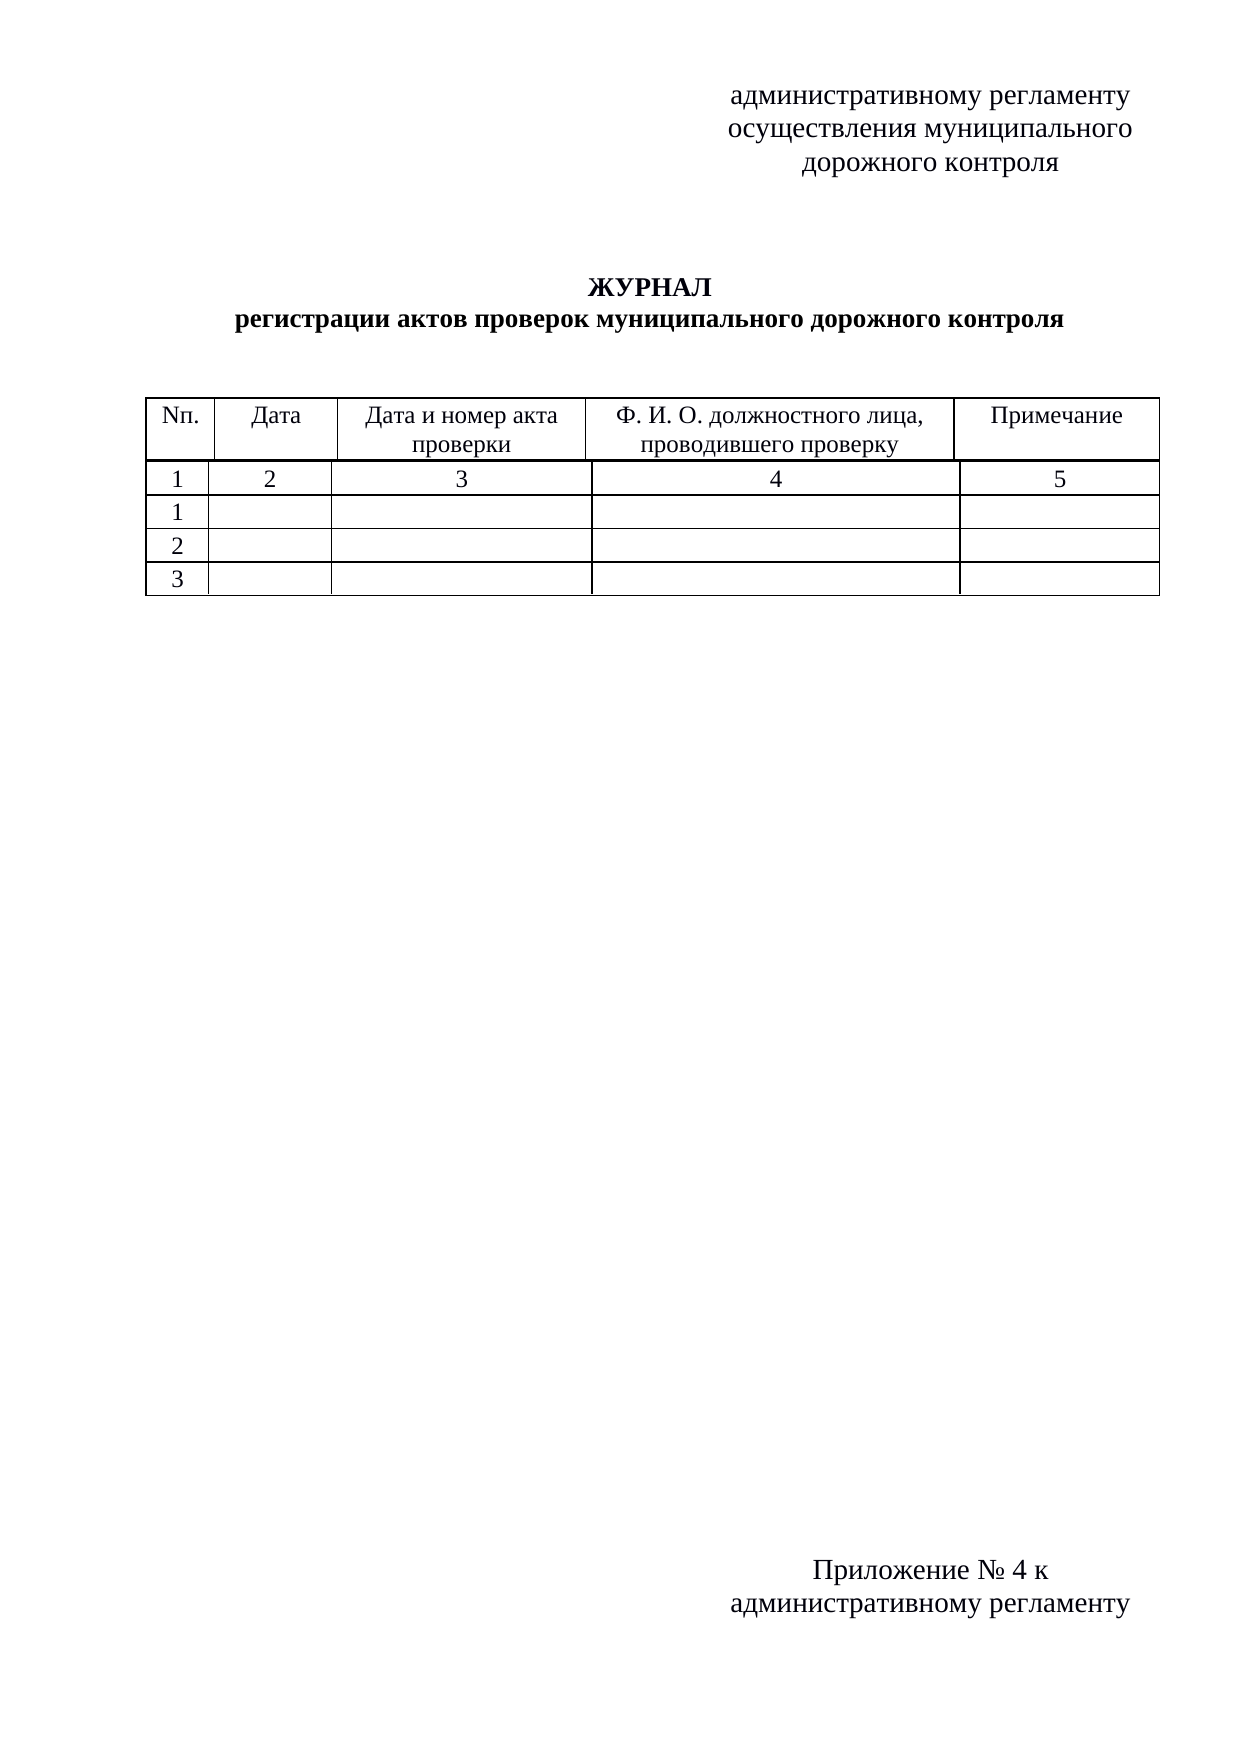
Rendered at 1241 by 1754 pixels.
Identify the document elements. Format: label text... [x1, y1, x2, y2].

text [709, 1552, 1152, 1619]
table_cell Ф. И. О. должностного лица, проводившего проверку [586, 399, 953, 459]
table_cell 4 [593, 462, 959, 494]
table_cell [593, 496, 959, 528]
table_cell 2 [147, 529, 208, 561]
text ЖУРНАЛ [148, 271, 1152, 302]
table_cell Nп. [147, 399, 214, 459]
table_cell Дата и номер акта проверки [338, 399, 585, 459]
table_cell [961, 563, 1159, 594]
table_cell [332, 496, 591, 528]
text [709, 77, 1152, 177]
table_cell 1 [147, 462, 208, 494]
table_cell 3 [147, 563, 208, 594]
table_cell [209, 496, 331, 528]
table_cell 2 [209, 462, 331, 494]
table_cell [593, 563, 959, 594]
table_cell [961, 496, 1159, 528]
table_cell Дата [215, 399, 337, 459]
table_cell [209, 563, 331, 594]
table_cell 5 [961, 462, 1159, 494]
table_cell [209, 529, 331, 561]
table_cell [332, 563, 591, 594]
text регистрации актов проверок муниципального дорожного контроля [148, 302, 1152, 333]
table_cell [593, 529, 959, 561]
table_cell Примечание [955, 399, 1159, 459]
table_cell 3 [332, 462, 591, 494]
table_cell 1 [147, 496, 208, 528]
table_cell [332, 529, 591, 561]
table_cell [961, 529, 1159, 561]
